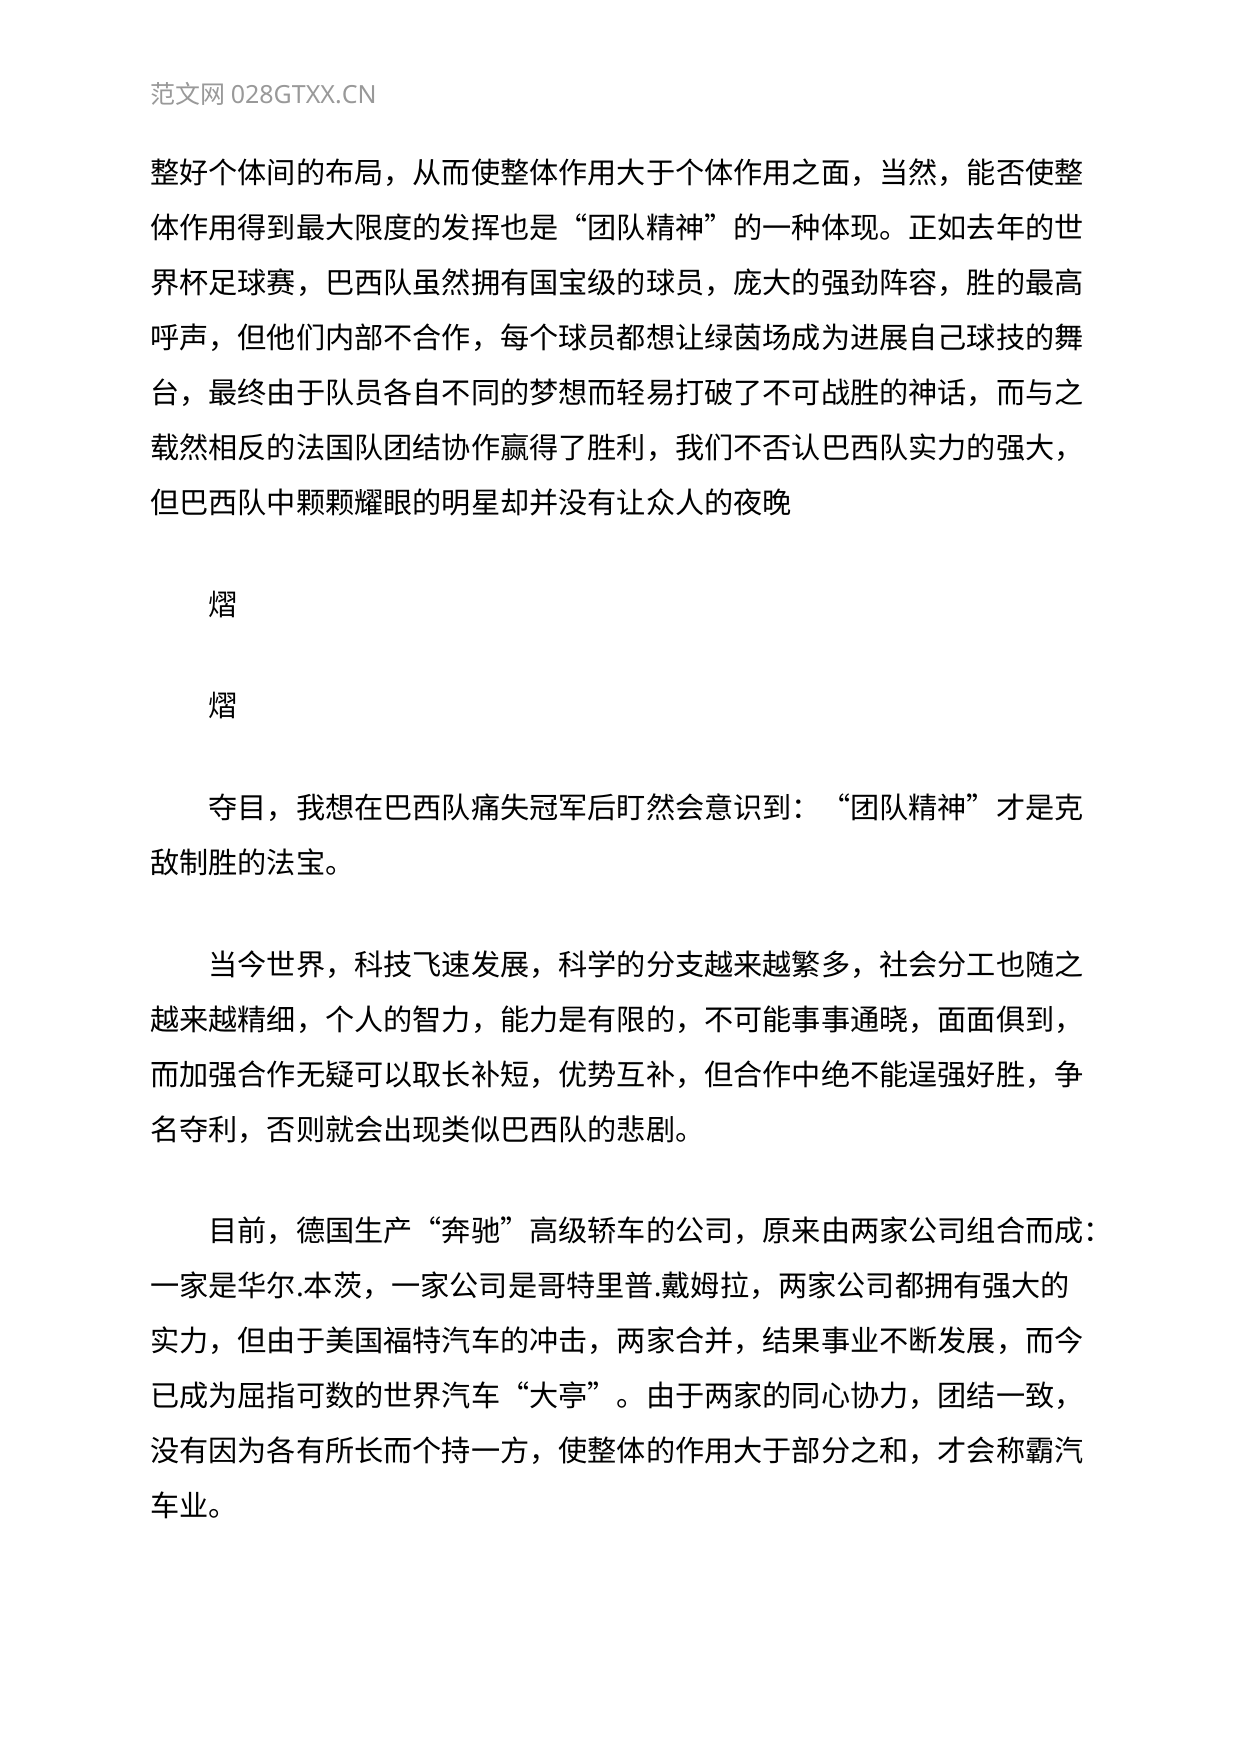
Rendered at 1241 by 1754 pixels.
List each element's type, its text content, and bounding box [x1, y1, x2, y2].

text 熠 [150, 683, 1090, 725]
text 目前，德国生产“奔驰”高级轿车的公司，原来由两家公司组合而成：一家是华尔.本茨，一家公司是哥特里普.戴姆拉，两家公司都拥有强大的实力，但由于美国福特汽车的冲击，两家合并，结果事业不断发展，而今已成为屈指可数的世界汽车“大亭”。由于两家的同心协力，团结一致，没有因为各有所长而个持一方，使整体的作用大于部分之和，才会称霸汽车业。 [150, 1208, 1090, 1525]
text 当今世界，科技飞速发展，科学的分支越来越繁多，社会分工也随之越来越精细，个人的智力，能力是有限的，不可能事事通晓，面面俱到，而加强合作无疑可以取长补短，优势互补，但合作中绝不能逞强好胜，争名夺利，否则就会出现类似巴西队的悲剧。 [150, 941, 1090, 1148]
text 熠 [150, 581, 1090, 623]
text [150, 150, 1090, 522]
text 夺目，我想在巴西队痛失冠军后盯然会意识到：“团队精神”才是克敌制胜的法宝。 [150, 785, 1090, 882]
